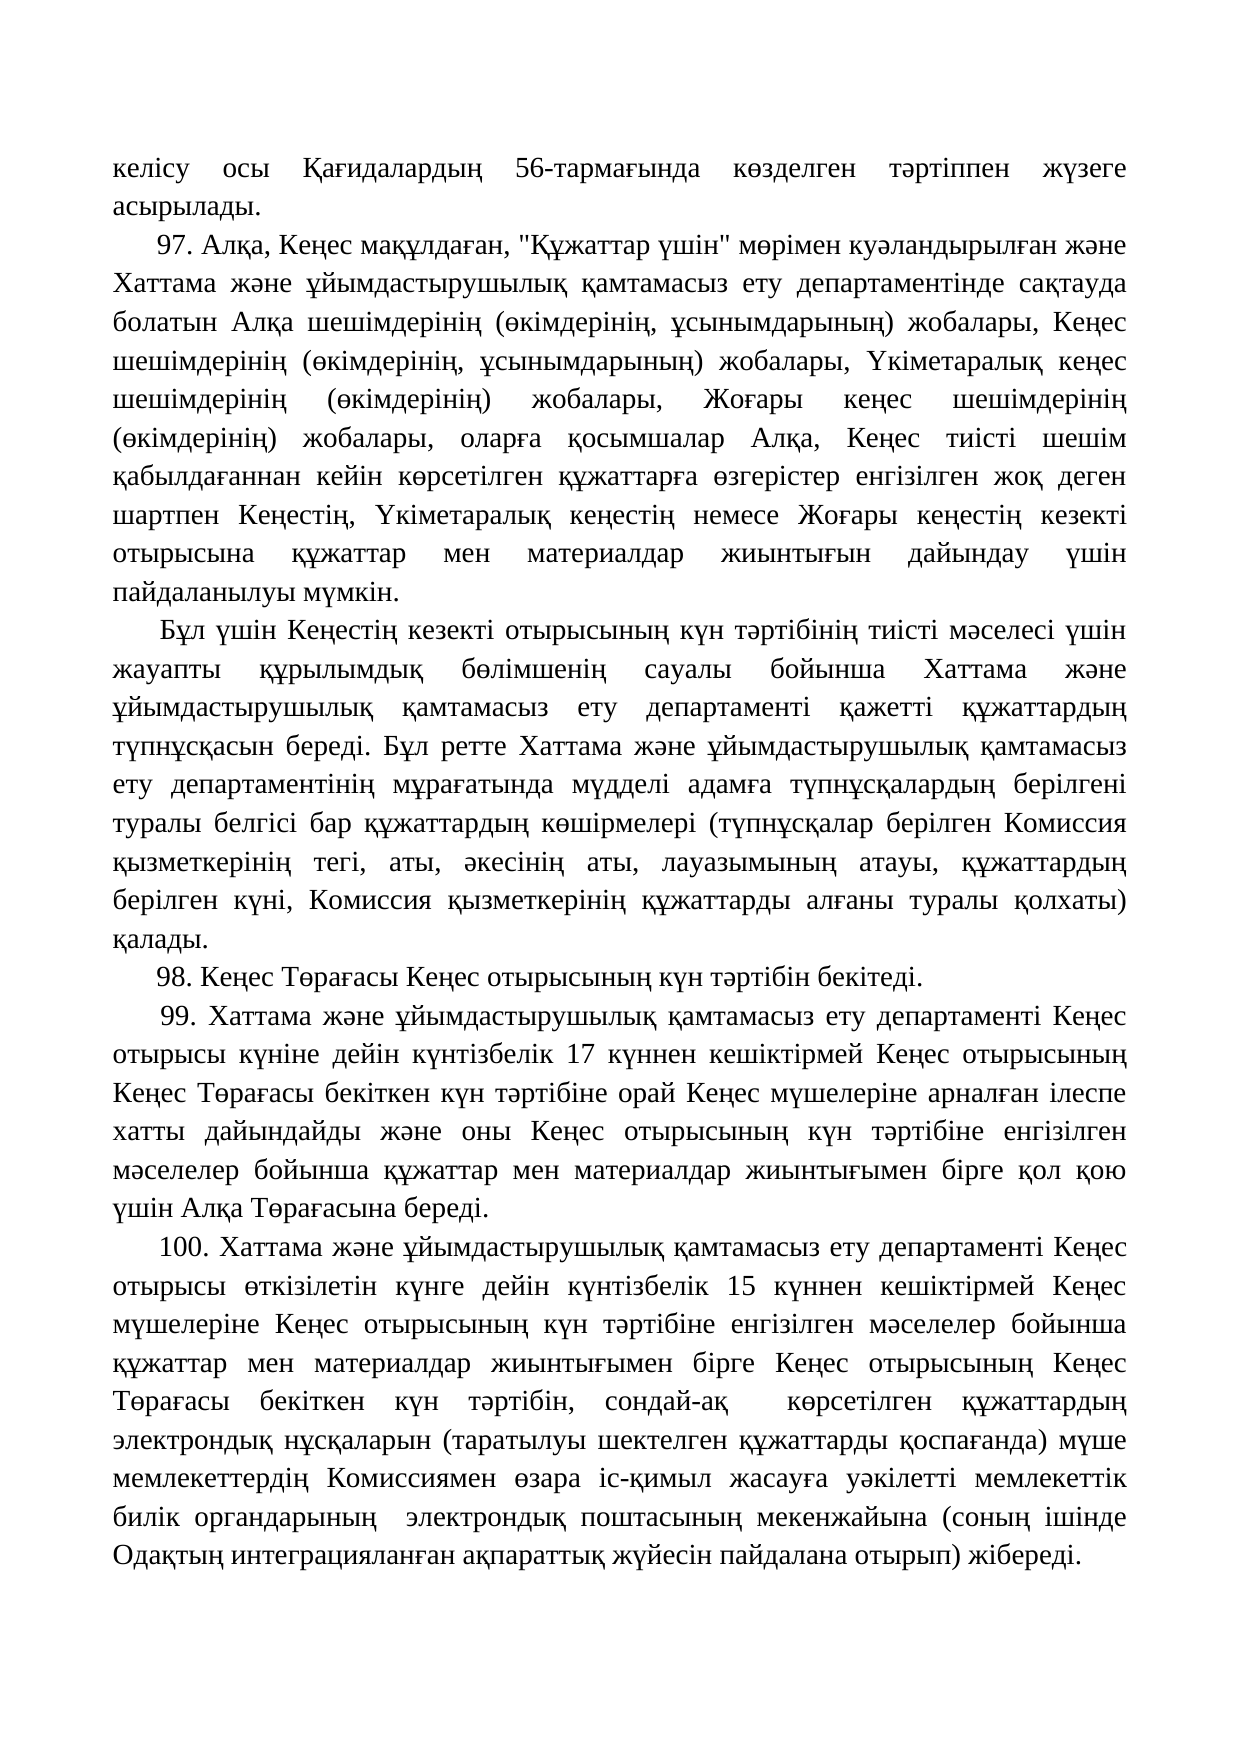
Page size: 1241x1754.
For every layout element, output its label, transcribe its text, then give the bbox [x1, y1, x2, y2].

text 97. Алқа, Кеңес мақұлдаған, "Құжаттар үшін" мөрімен куәландырылған және Хаттама және ұйымдастырушылық қамтамасыз ету департаментінде сақтауда болатын Алқа шешімдерінің (өкімдерінің, ұсынымдарының) жобалары, Кеңес шешімдерінің (өкімдерінің, ұсынымдарының) жобалары, Үкіметаралық кеңес шешімдерінің (өкімдерінің) жобалары, Жоғары кеңес шешімдерінің (өкімдерінің) жобалары, оларға қосымшалар Алқа, Кеңес тиісті шешім қабылдағаннан кейін көрсетілген құжаттарға өзгерістер енгізілген жоқ деген шартпен Кеңестің, Үкіметаралық кеңестің немесе Жоғары кеңестің кезекті отырысына құжаттар мен материалдар жиынтығын дайындау үшін пайдаланылуы мүмкін. [112, 227, 1128, 607]
text 99. Хаттама және ұйымдастырушылық қамтамасыз ету департаменті Кеңес отырысы күніне дейін күнтізбелік 17 күннен кешіктірмей Кеңес отырысының Кеңес Төрағасы бекіткен күн тәртібіне орай Кеңес мүшелеріне арналған ілеспе хатты дайындайды және оны Кеңес отырысының күн тәртібіне енгізілген мәселелер бойынша құжаттар мен материалдар жиынтығымен бірге қол қою үшін Алқа Төрағасына береді. [112, 998, 1128, 1224]
text 98. Кеңес Төрағасы Кеңес отырысының күн тәртібін бекітеді. [112, 959, 1128, 993]
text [112, 150, 1128, 222]
text Бұл үшін Кеңестің кезекті отырысының күн тәртібінің тиісті мәселесі үшін жауапты құрылымдық бөлімшенің сауалы бойынша Хаттама және ұйымдастырушылық қамтамасыз ету департаменті қажетті құжаттардың түпнұсқасын береді. Бұл ретте Хаттама және ұйымдастырушылық қамтамасыз ету департаментінің мұрағатында мүдделі адамға түпнұсқалардың берілгені туралы белгісі бар құжаттардың көшірмелері (түпнұсқалар берілген Комиссия қызметкерінің тегі, аты, әкесінің аты, лауазымының атауы, құжаттардың берілген күні, Комиссия қызметкерінің құжаттарды алғаны туралы қолхаты) қалады. [112, 612, 1128, 954]
text 100. Хаттама және ұйымдастырушылық қамтамасыз ету департаменті Кеңес отырысы өткізілетін күнге дейін күнтізбелік 15 күннен кешіктірмей Кеңес мүшелеріне Кеңес отырысының күн тәртібіне енгізілген мәселелер бойынша құжаттар мен материалдар жиынтығымен бірге Кеңес отырысының Кеңес Төрағасы бекіткен күн тәртібін, сондай-ақ көрсетілген құжаттардың электрондық нұсқаларын (таратылуы шектелген құжаттарды қоспағанда) мүше мемлекеттердің Комиссиямен өзара іс-қимыл жасауға уәкілетті мемлекеттік билік органдарының электрондық поштасының мекенжайына (соның ішінде Одақтың интеграцияланған ақпараттық жүйесін пайдалана отырып) жібереді. [112, 1229, 1128, 1571]
